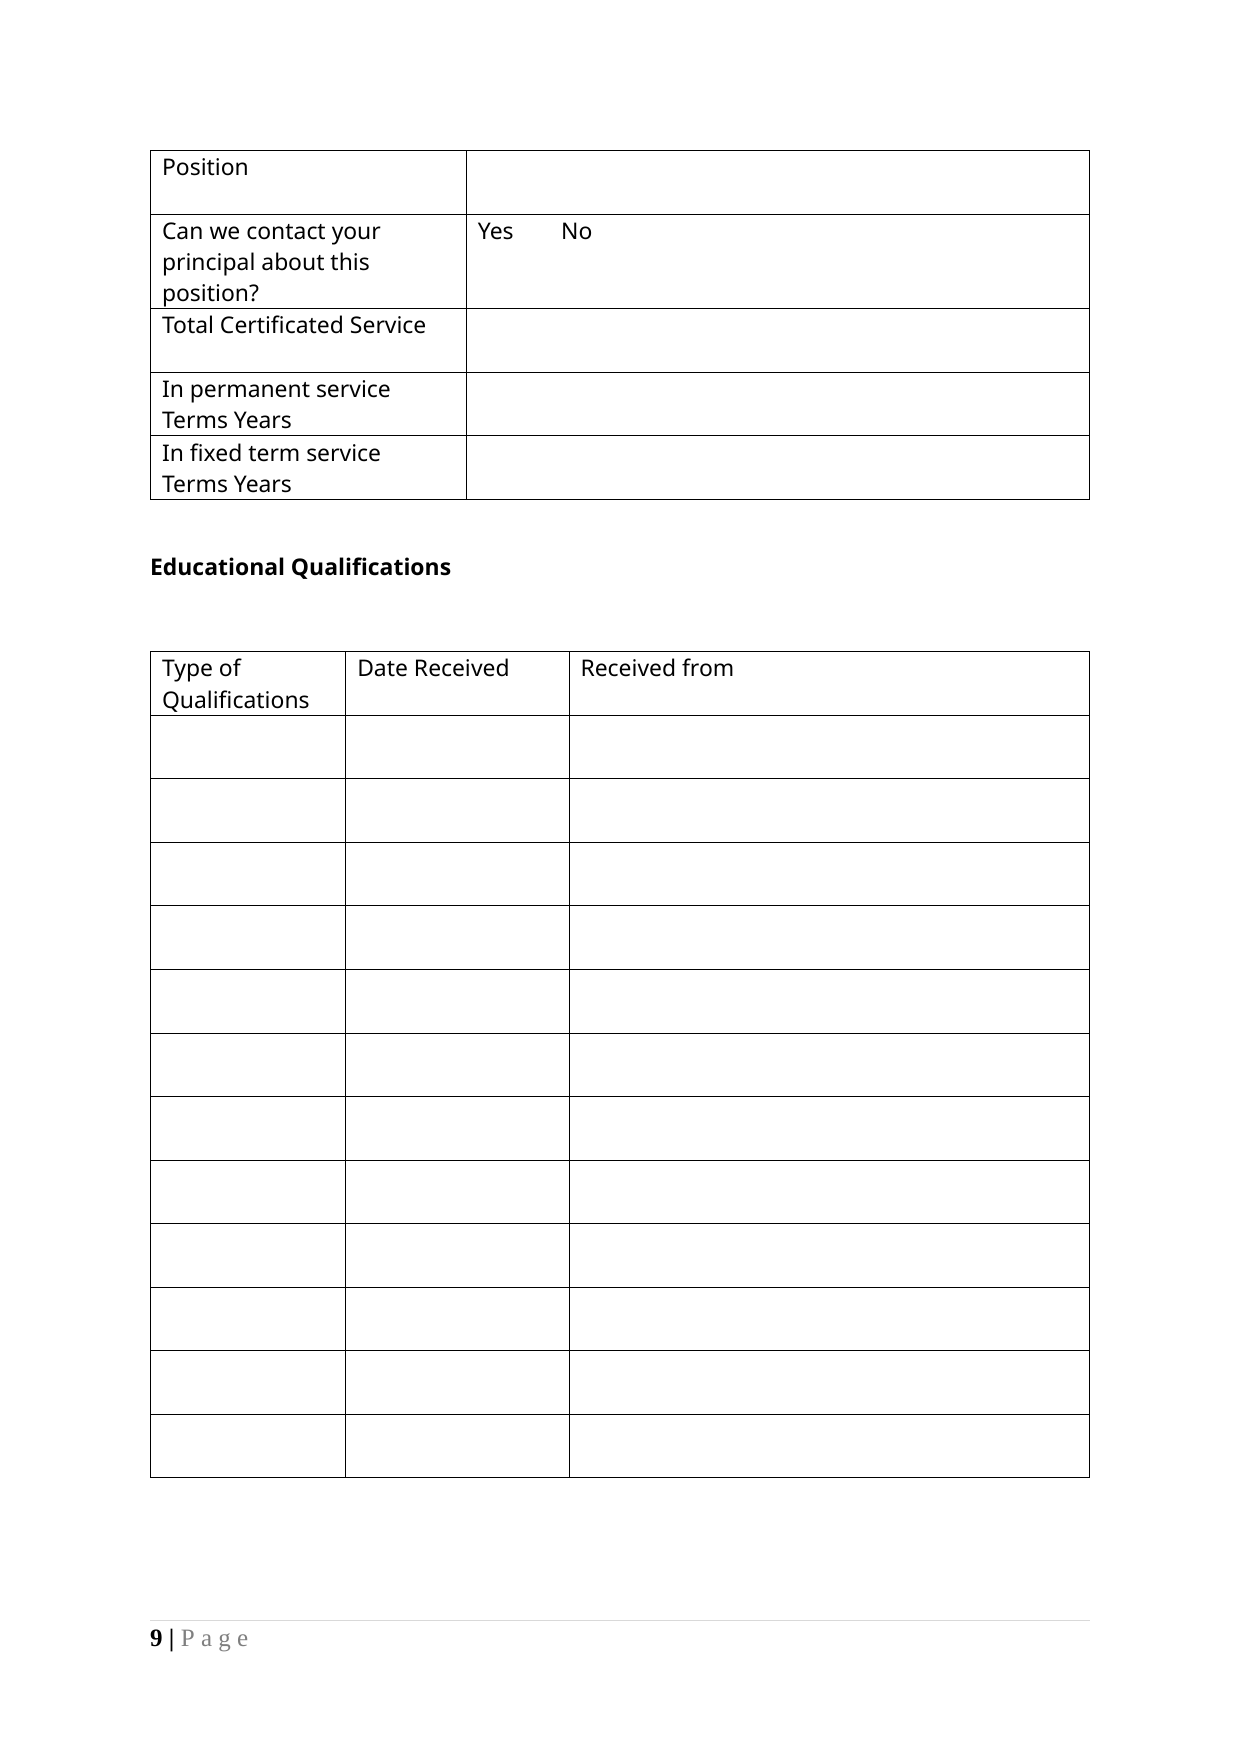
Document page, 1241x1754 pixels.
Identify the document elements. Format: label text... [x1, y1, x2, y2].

table_cell [151, 970, 345, 1032]
table_cell [570, 1161, 1089, 1223]
table_cell [346, 970, 569, 1032]
table_cell [346, 1161, 569, 1223]
table_cell [570, 779, 1089, 842]
table_cell [151, 716, 345, 778]
table_cell [346, 1415, 569, 1477]
table_cell [570, 1288, 1089, 1350]
table_cell [151, 1415, 345, 1477]
table_cell [346, 1097, 569, 1159]
table_cell [151, 1351, 345, 1414]
table_header Type of Qualifications [151, 652, 345, 715]
table_cell [151, 1034, 345, 1096]
table_cell [570, 1351, 1089, 1414]
table_cell [346, 843, 569, 905]
table_cell [570, 716, 1089, 778]
table_cell [151, 1097, 345, 1159]
table_cell [151, 843, 345, 905]
table_cell [467, 151, 1089, 213]
table_cell [467, 309, 1089, 372]
table_cell [570, 843, 1089, 905]
table_cell [151, 906, 345, 969]
table_cell Total Certificated Service [151, 309, 466, 372]
table_cell [570, 1097, 1089, 1159]
table_cell [346, 1034, 569, 1096]
table_header Received from [570, 652, 1089, 715]
table_cell [346, 1224, 569, 1287]
table_cell [570, 1415, 1089, 1477]
table_cell [570, 970, 1089, 1032]
table_cell [151, 1224, 345, 1287]
table_cell [570, 1034, 1089, 1096]
text Educational Qualifications [150, 550, 1090, 582]
table_cell [346, 1288, 569, 1350]
table_cell [570, 906, 1089, 969]
table_cell In permanent service Terms Years [151, 373, 466, 435]
table_cell [151, 1161, 345, 1223]
table_cell [467, 373, 1089, 435]
table_cell In fixed term service Terms Years [151, 436, 466, 499]
table_cell [570, 1224, 1089, 1287]
table_cell [467, 436, 1089, 499]
table_header Date Received [346, 652, 569, 715]
table_cell [346, 906, 569, 969]
table_cell Can we contact your principal about this position? [151, 215, 466, 308]
table_cell Yes No [467, 215, 1089, 308]
table_cell Position [151, 151, 466, 213]
table_cell [151, 1288, 345, 1350]
table_cell [346, 779, 569, 842]
table_cell [346, 1351, 569, 1414]
table_cell [151, 779, 345, 842]
table_cell [346, 716, 569, 778]
